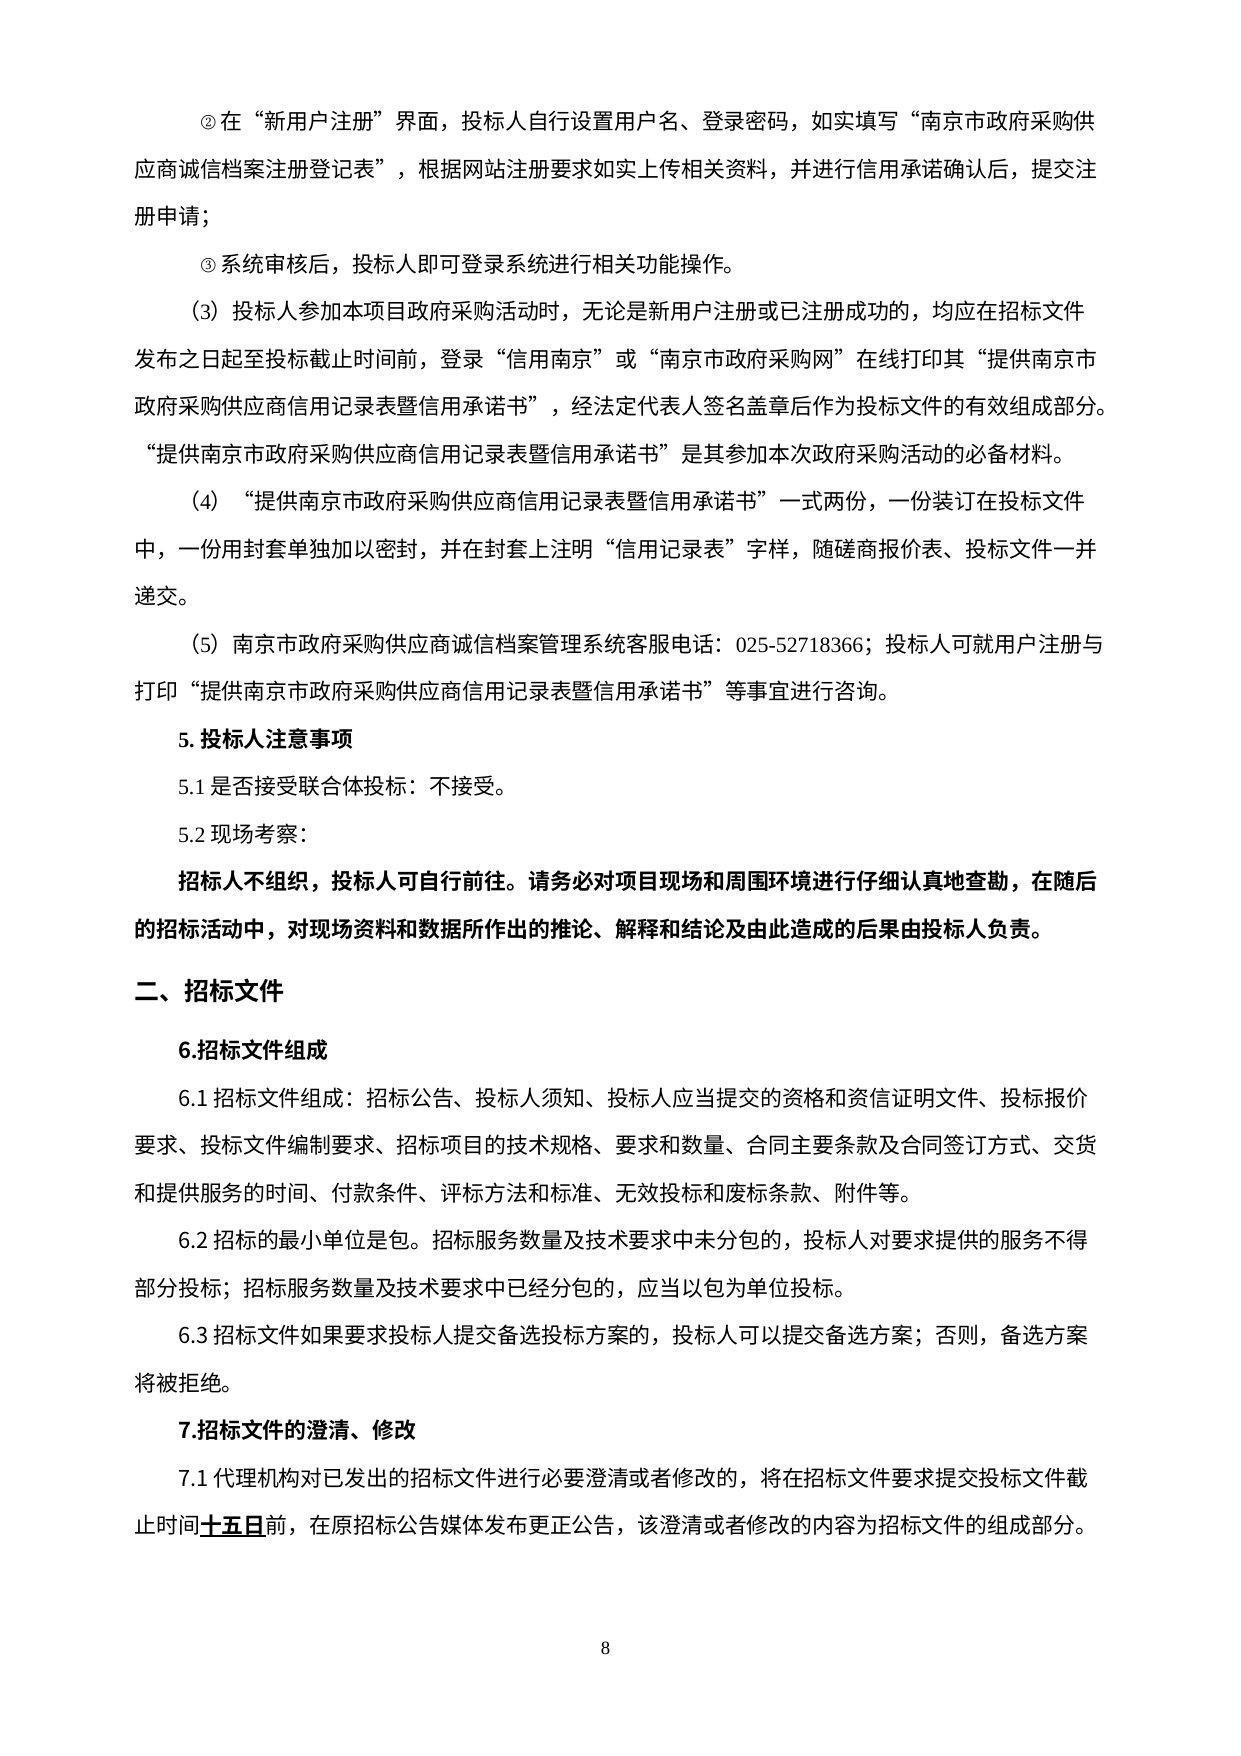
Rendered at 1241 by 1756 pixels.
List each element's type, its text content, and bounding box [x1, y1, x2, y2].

text 6.3 招标文件如果要求投标人提交备选投标方案的，投标人可以提交备选方案；否则，备选方案将被拒绝。 [134, 1318, 1106, 1397]
text 5. 投标人注意事项 [134, 722, 1106, 753]
text 招标人不组织，投标人可自行前往。请务必对项目现场和周围环境进行仔细认真地查勘，在随后的招标活动中，对现场资料和数据所作出的推论、解释和结论及由此造成的后果由投标人负责。 [134, 864, 1106, 943]
text （3）投标人参加本项目政府采购活动时，无论是新用户注册或已注册成功的，均应在招标文件发布之日起至投标截止时间前，登录“信用南京”或“南京市政府采购网”在线打印其“提供南京市政府采购供应商信用记录表暨信用承诺书”，经法定代表人签名盖章后作为投标文件的有效组成部分。“提供南京市政府采购供应商信用记录表暨信用承诺书”是其参加本次政府采购活动的必备材料。 [134, 294, 1106, 468]
text ②在“新用户注册”界面，投标人自行设置用户名、登录密码，如实填写“南京市政府采购供应商诚信档案注册登记表”，根据网站注册要求如实上传相关资料，并进行信用承诺确认后，提交注册申请； [134, 104, 1106, 231]
text 7.招标文件的澄清、修改 [134, 1413, 1106, 1445]
text 6.2 招标的最小单位是包。招标服务数量及技术要求中未分包的，投标人对要求提供的服务不得部分投标；招标服务数量及技术要求中已经分包的，应当以包为单位投标。 [134, 1223, 1106, 1302]
text 6.招标文件组成 [134, 1033, 1106, 1065]
text 7.1 代理机构对已发出的招标文件进行必要澄清或者修改的，将在招标文件要求提交投标文件截止时间十五日前，在原招标公告媒体发布更正公告，该澄清或者修改的内容为招标文件的组成部分。 [134, 1461, 1106, 1540]
text 5.1 是否接受联合体投标：不接受。 [134, 769, 1106, 801]
subtitle 二、招标文件 [134, 972, 1106, 1008]
text （5）南京市政府采购供应商诚信档案管理系统客服电话：025-52718366；投标人可就用户注册与打印“提供南京市政府采购供应商信用记录表暨信用承诺书”等事宜进行咨询。 [134, 627, 1106, 706]
text 6.1 招标文件组成：招标公告、投标人须知、投标人应当提交的资格和资信证明文件、投标报价要求、投标文件编制要求、招标项目的技术规格、要求和数量、合同主要条款及合同签订方式、交货和提供服务的时间、付款条件、评标方法和标准、无效投标和废标条款、附件等。 [134, 1081, 1106, 1207]
text ③系统审核后，投标人即可登录系统进行相关功能操作。 [134, 247, 1106, 278]
text （4）“提供南京市政府采购供应商信用记录表暨信用承诺书”一式两份，一份装订在投标文件中，一份用封套单独加以密封，并在封套上注明“信用记录表”字样，随磋商报价表、投标文件一并递交。 [134, 484, 1106, 611]
text 5.2 现场考察： [134, 817, 1106, 848]
